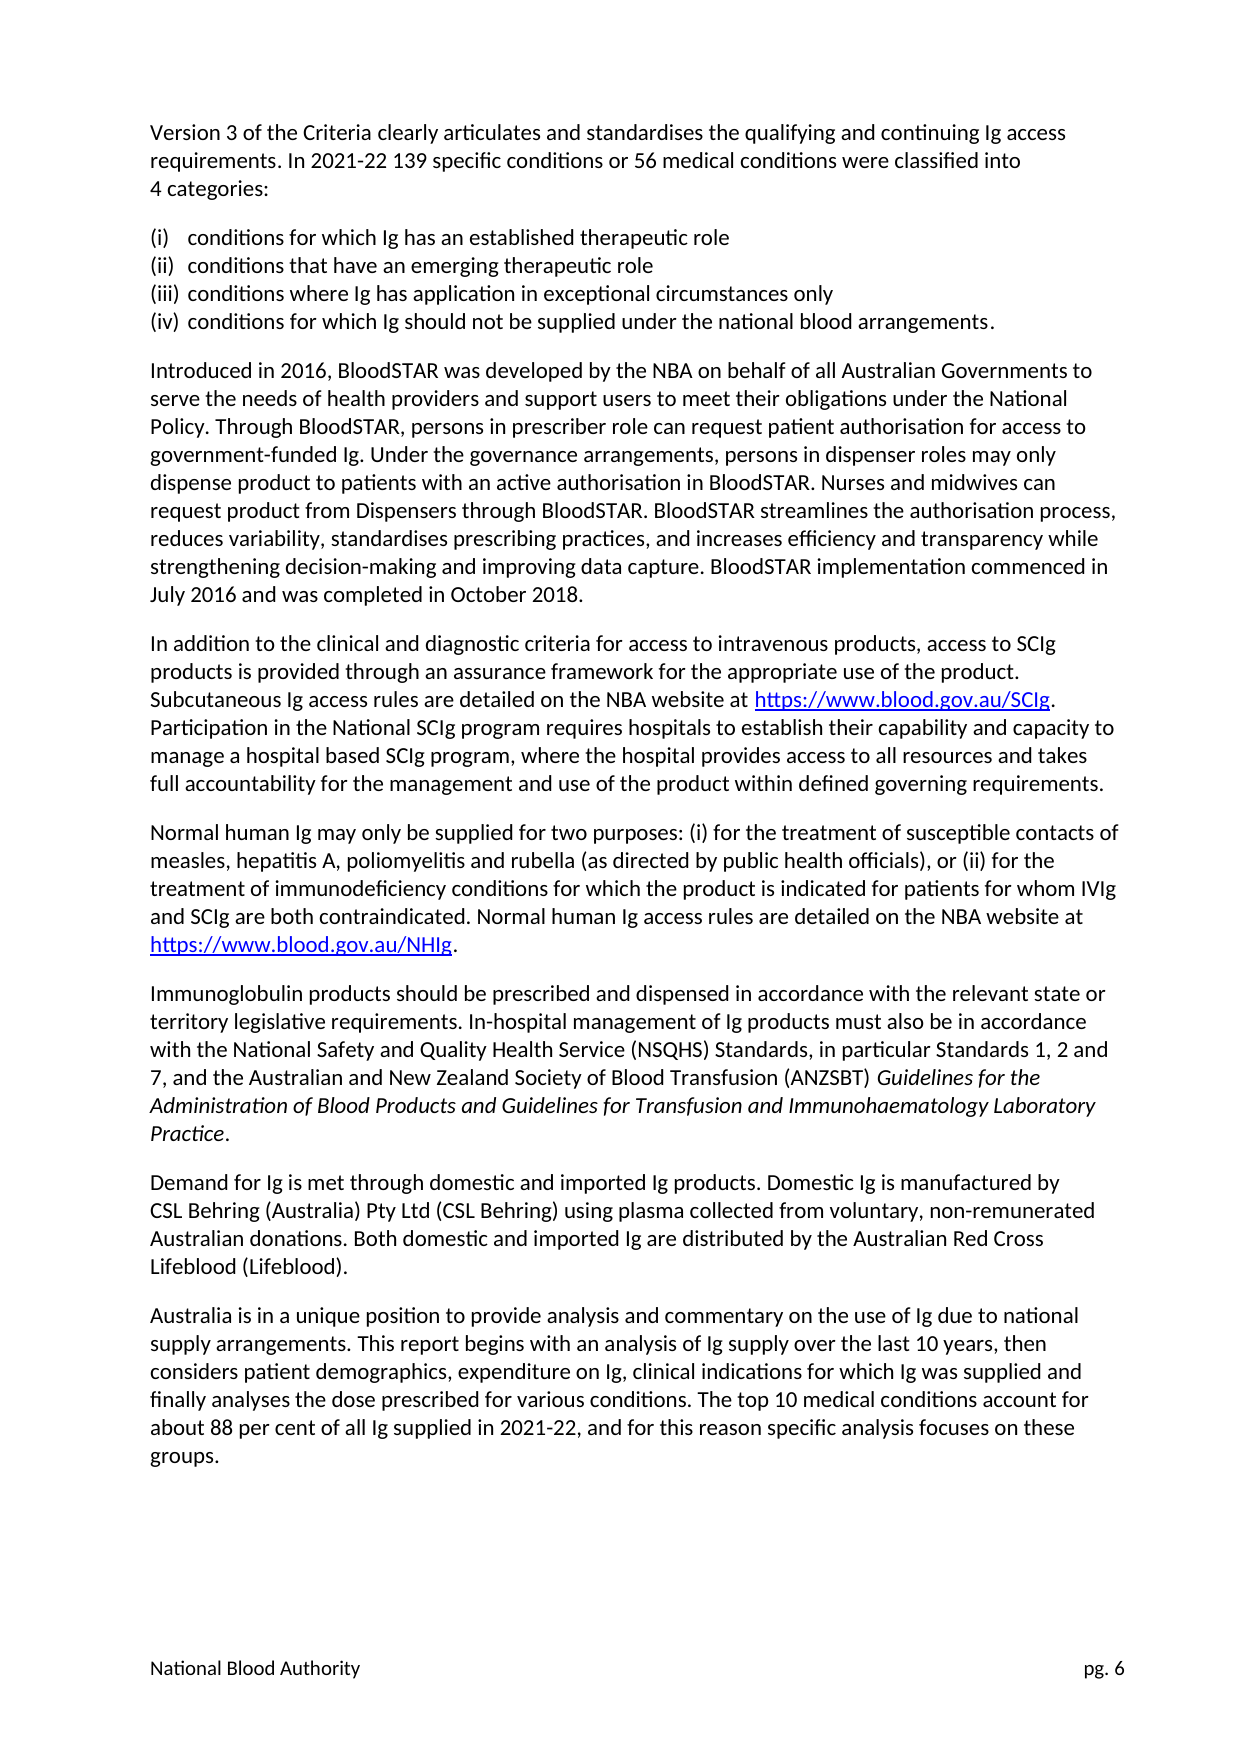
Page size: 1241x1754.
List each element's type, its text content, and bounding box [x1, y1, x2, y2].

text Normal human Ig may only be supplied for two purposes: (i) for the treatment of susceptible contacts of measles, hepatitis A, poliomyelitis and rubella (as directed by public health officials), or (ii) for the treatment of immunodeficiency conditions for which the product is indicated for patients for whom IVIg and SCIg are both contraindicated. Normal human Ig access rules are detailed on the NBA website at https://www.blood.gov.au/NHIg. [150, 818, 1122, 958]
list conditions that have an emerging therapeutic role [150, 251, 1122, 279]
text Version 3 of the Criteria clearly articulates and standardises the qualifying and continuing Ig access requirements. In 2021-22 139 specific conditions or 56 medical conditions were classified into 4 categories: [150, 118, 1122, 202]
list conditions where Ig has application in exceptional circumstances only [150, 279, 1122, 307]
text Australia is in a unique position to provide analysis and commentary on the use of Ig due to national supply arrangements. This report begins with an analysis of Ig supply over the last 10 years, then considers patient demographics, expenditure on Ig, clinical indications for which Ig was supplied and finally analyses the dose prescribed for various conditions. The top 10 medical conditions account for about 88 per cent of all Ig supplied in 2021-22, and for this reason specific analysis focuses on these groups. [150, 1301, 1122, 1469]
text Introduced in 2016, BloodSTAR was developed by the NBA on behalf of all Australian Governments to serve the needs of health providers and support users to meet their obligations under the National Policy. Through BloodSTAR, persons in prescriber role can request patient authorisation for access to government-funded Ig. Under the governance arrangements, persons in dispenser roles may only dispense product to patients with an active authorisation in BloodSTAR. Nurses and midwives can request product from Dispensers through BloodSTAR. BloodSTAR streamlines the authorisation process, reduces variability, standardises prescribing practices, and increases efficiency and transparency while strengthening decision-making and improving data capture. BloodSTAR implementation commenced in July 2016 and was completed in October 2018. [150, 356, 1122, 608]
text Immunoglobulin products should be prescribed and dispensed in accordance with the relevant state or territory legislative requirements. In-hospital management of Ig products must also be in accordance with the National Safety and Quality Health Service (NSQHS) Standards, in particular Standards 1, 2 and 7, and the Australian and New Zealand Society of Blood Transfusion (ANZSBT) Guidelines for the Administration of Blood Products and Guidelines for Transfusion and Immunohaematology Laboratory Practice. [150, 979, 1122, 1147]
text Demand for Ig is met through domestic and imported Ig products. Domestic Ig is manufactured by CSL Behring (Australia) Pty Ltd (CSL Behring) using plasma collected from voluntary, non-remunerated Australian donations. Both domestic and imported Ig are distributed by the Australian Red Cross Lifeblood (Lifeblood). [150, 1168, 1122, 1280]
text In addition to the clinical and diagnostic criteria for access to intravenous products, access to SCIg products is provided through an assurance framework for the appropriate use of the product. Subcutaneous Ig access rules are detailed on the NBA website at https://www.blood.gov.au/SCIg. Participation in the National SCIg program requires hospitals to establish their capability and capacity to manage a hospital based SCIg program, where the hospital provides access to all resources and takes full accountability for the management and use of the product within defined governing requirements. [150, 629, 1122, 797]
list conditions for which Ig should not be supplied under the national blood arrangements. [150, 307, 1122, 335]
list conditions for which Ig has an established therapeutic role [150, 223, 1122, 251]
